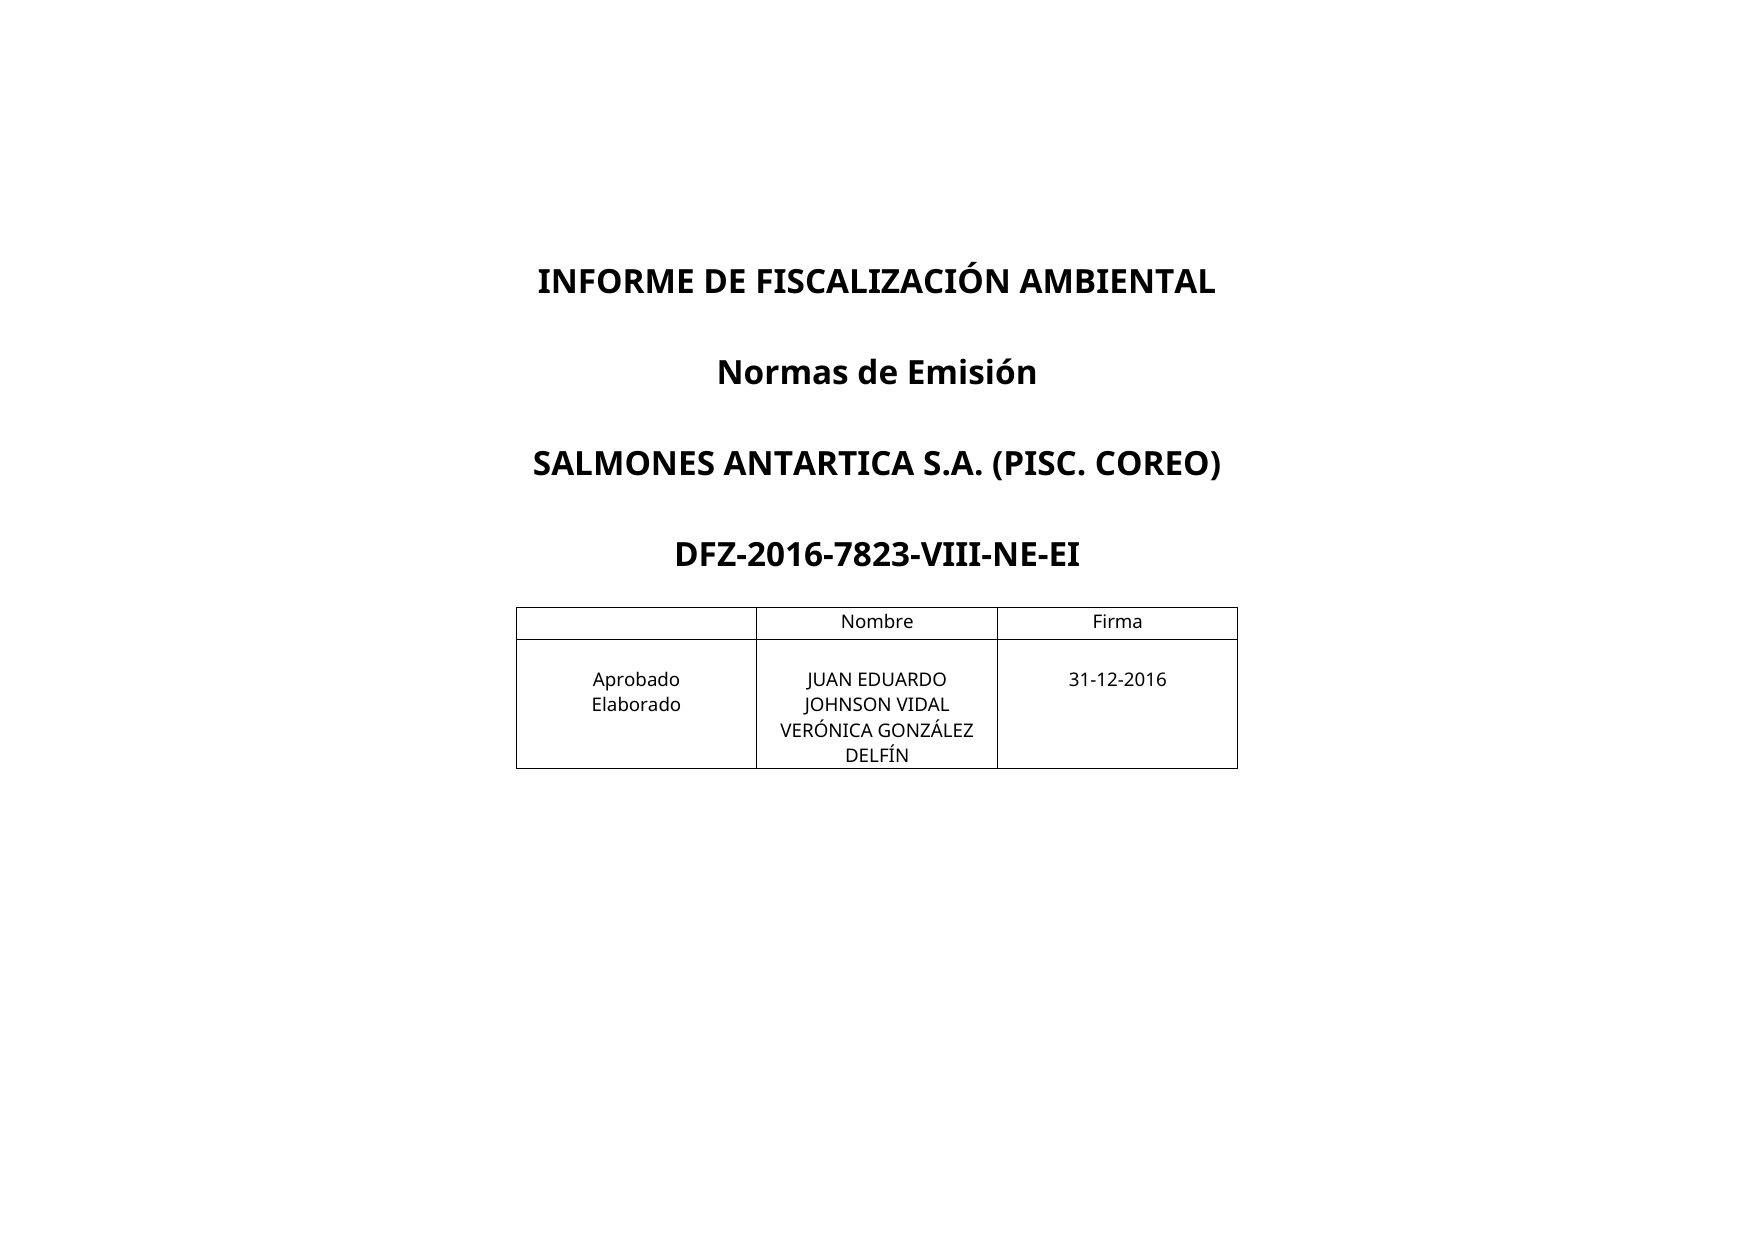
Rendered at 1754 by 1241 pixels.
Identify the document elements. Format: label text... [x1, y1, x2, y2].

table_header Firma [998, 608, 1237, 639]
table_cell 31-12-2016 [998, 640, 1237, 768]
text INFORME DE FISCALIZACIÓN AMBIENTAL [150, 212, 1604, 303]
text SALMONES ANTARTICA S.A. (PISC. COREO) [150, 394, 1604, 485]
text Normas de Emisión [150, 303, 1604, 394]
table_header [517, 608, 756, 639]
table_cell Aprobado Elaborado [517, 640, 756, 768]
table_header Nombre [757, 608, 997, 639]
text DFZ-2016-7823-VIII-NE-EI [150, 485, 1604, 576]
table_cell JUAN EDUARDO JOHNSON VIDAL VERÓNICA GONZÁLEZ DELFÍN [757, 640, 997, 768]
